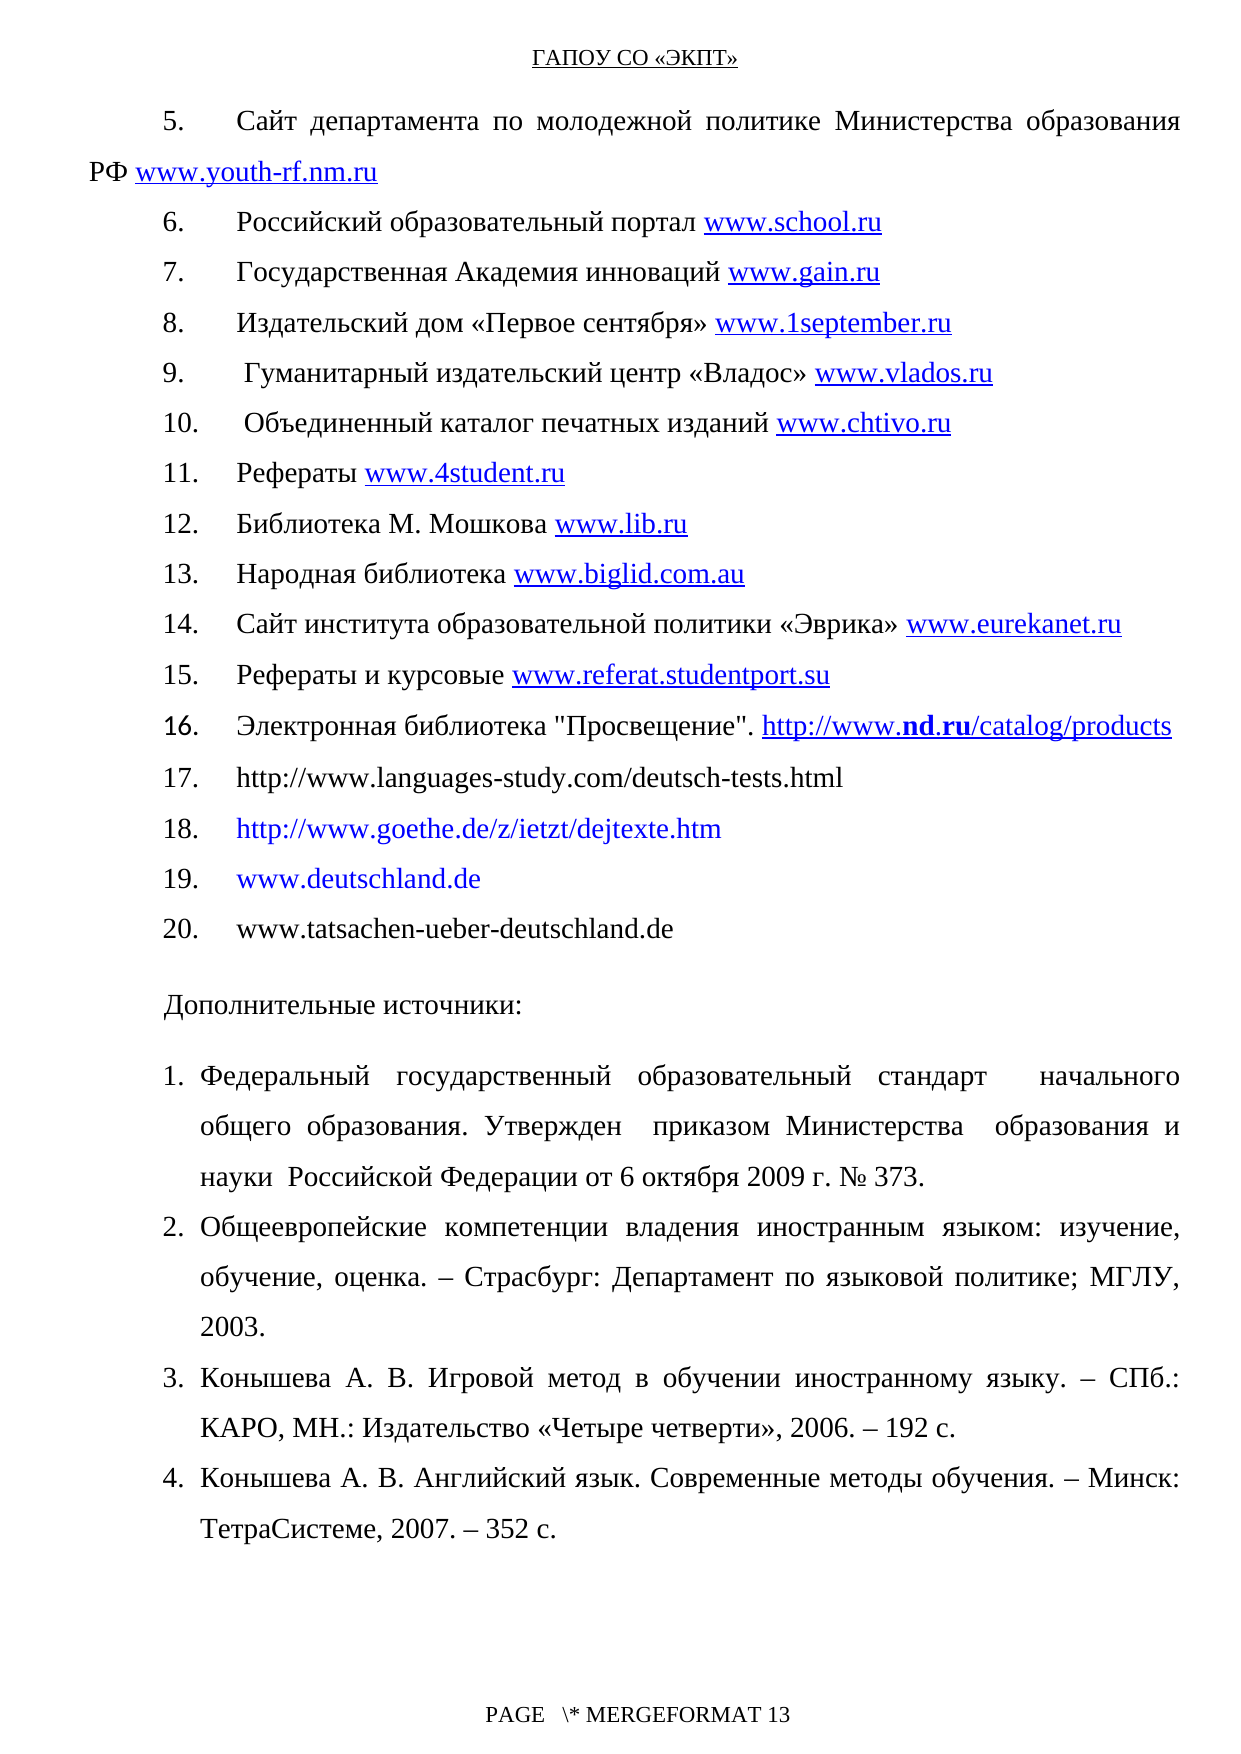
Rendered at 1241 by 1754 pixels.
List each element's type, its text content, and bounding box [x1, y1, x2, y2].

list Дополнительные источники: [164, 987, 1181, 1020]
list http://www.goethe.de/z/ietzt/dejtexte.htm [162, 811, 1181, 844]
list Сайт института образовательной политики «Эврика» www.eurekanet.ru [89, 607, 1181, 640]
list www.tatsachen-ueber-deutschland.de [162, 912, 1181, 945]
list Государственная Академия инноваций www.gain.ru [89, 254, 1181, 288]
list Российский образовательный портал www.school.ru [89, 204, 1181, 238]
list Библиотека М. Мошкова www.lib.ru [89, 506, 1181, 539]
list Рефераты www.4student.ru [89, 456, 1181, 489]
list Конышева А. В. Игровой метод в обучении иностранному языку. – СПб.: КАРО, МН.: Издательство «Четыре четверти», 2006. – 192 с. [162, 1360, 1181, 1444]
list Рефераты и курсовые www.referat.studentport.su [89, 657, 1181, 690]
list Конышева А. В. Английский язык. Современные методы обучения. – Минск: ТетраСистеме, 2007. – 352 с. [162, 1461, 1181, 1544]
list Электронная библиотека "Просвещение". http://www.nd.ru/catalog/products [89, 707, 1181, 743]
list Издательский дом «Первое сентября» www.1september.ru [89, 305, 1181, 338]
list Общеевропейские компетенции владения иностранным языком: изучение, обучение, оценка. – Страсбург: Департамент по языковой политике; МГЛУ, 2003. [162, 1209, 1181, 1343]
list www.deutschland.de [162, 861, 1181, 895]
list Народная библиотека www.biglid.com.au [89, 556, 1181, 590]
list Гуманитарный издательский центр «Владос» www.vlados.ru [89, 355, 1181, 388]
list Федеральный государственный образовательный стандарт начального общего образования. Утвержден приказом Министерства образования и науки Российской Федерации от 6 октября . № 373. [162, 1058, 1181, 1192]
list Объединенный каталог печатных изданий www.chtivo.ru [89, 405, 1181, 439]
list http://www.languages-study.com/deutsch-tests.html [162, 761, 1181, 794]
list Сайт департамента по молодежной политике Министерства образования РФ www.youth-rf.nm.ru [89, 103, 1181, 187]
